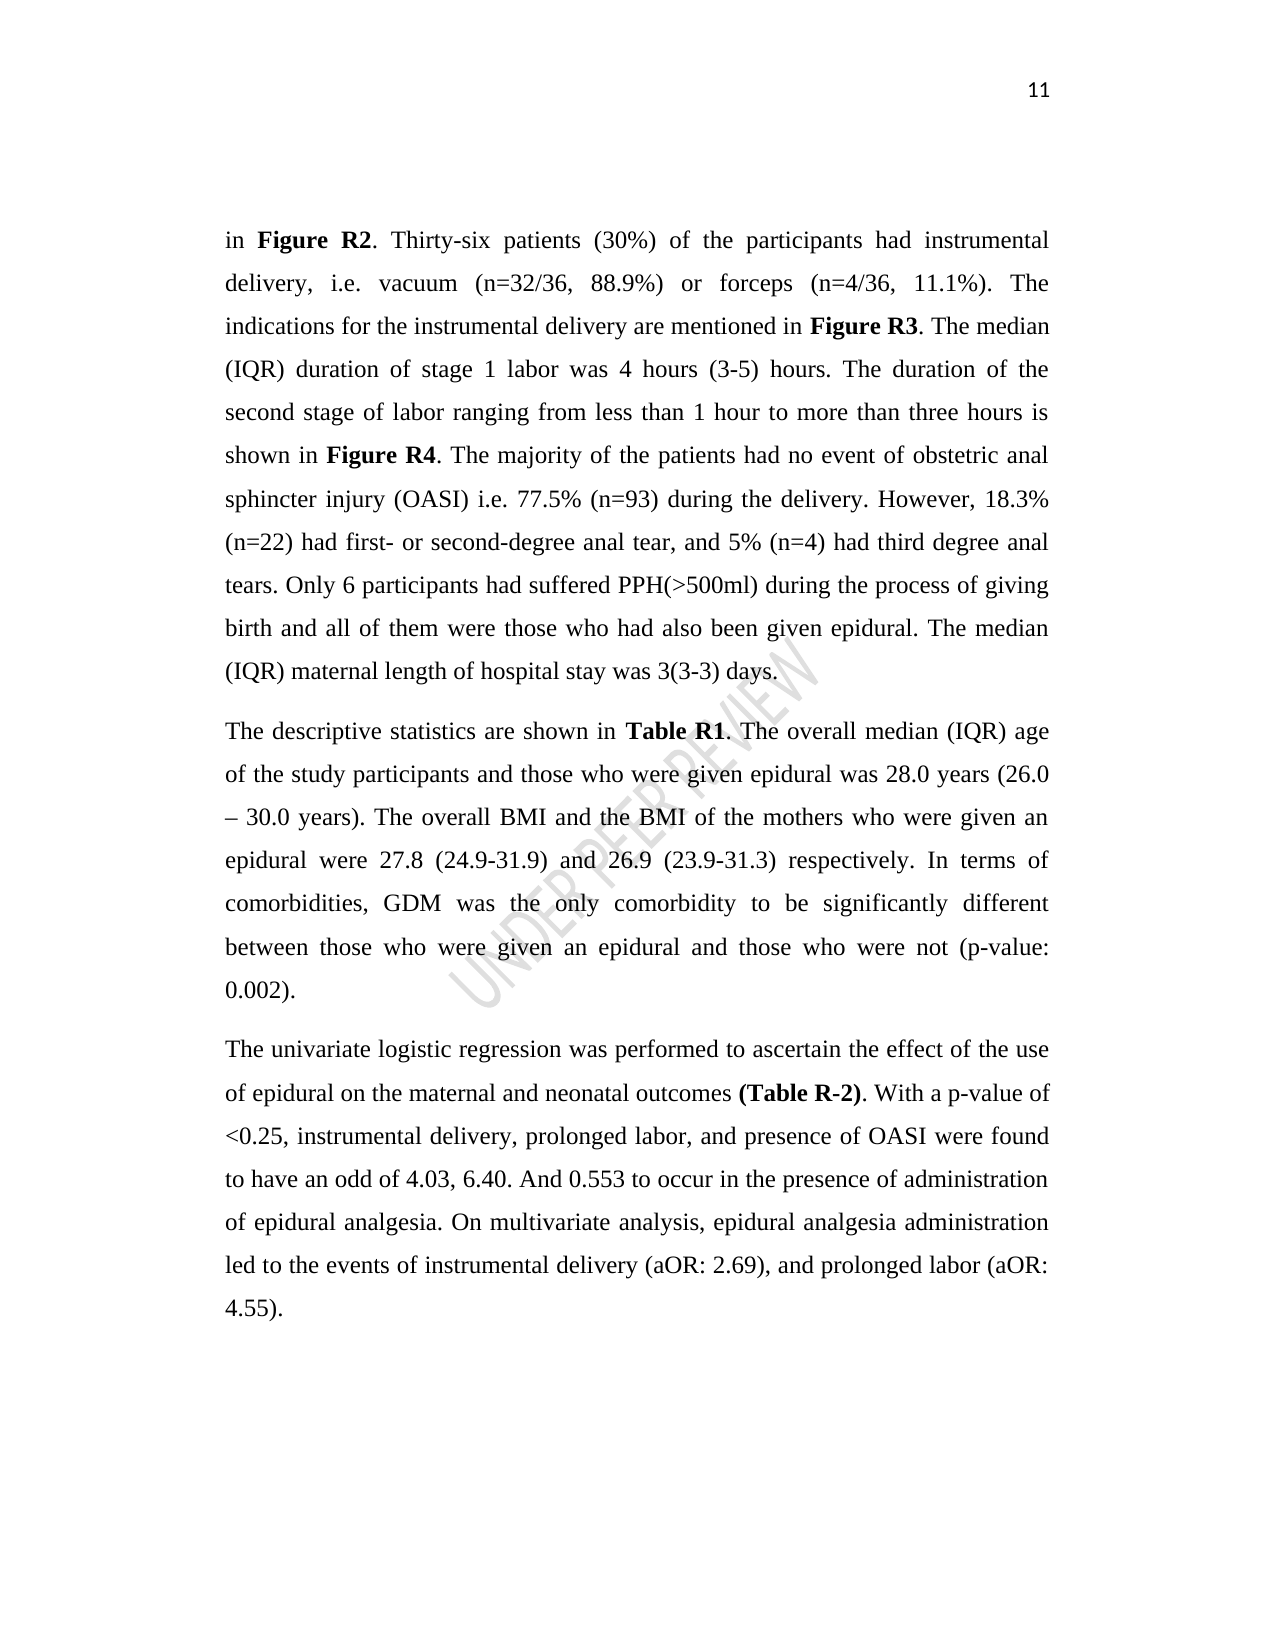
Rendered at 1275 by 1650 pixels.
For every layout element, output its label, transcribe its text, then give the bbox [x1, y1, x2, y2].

text The univariate logistic regression was performed to ascertain the effect of the use of epidural on the maternal and neonatal outcomes (Table R-2). With a p-value of <0.25, instrumental delivery, prolonged labor, and presence of OASI were found to have an odd of 4.03, 6.40. And 0.553 to occur in the presence of administration of epidural analgesia. On multivariate analysis, epidural analgesia administration led to the events of instrumental delivery (aOR: 2.69), and prolonged labor (aOR: 4.55). [225, 1034, 1050, 1322]
text The descriptive statistics are shown in Table R1. The overall median (IQR) age of the study participants and those who were given epidural was 28.0 years (26.0 – 30.0 years). The overall BMI and the BMI of the mothers who were given an epidural were 27.8 (24.9-31.9) and 26.9 (23.9-31.3) respectively. In terms of comorbidities, GDM was the only comorbidity to be significantly different between those who were given an epidural and those who were not (p-value: 0.002). [225, 716, 1050, 1003]
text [225, 225, 1050, 685]
